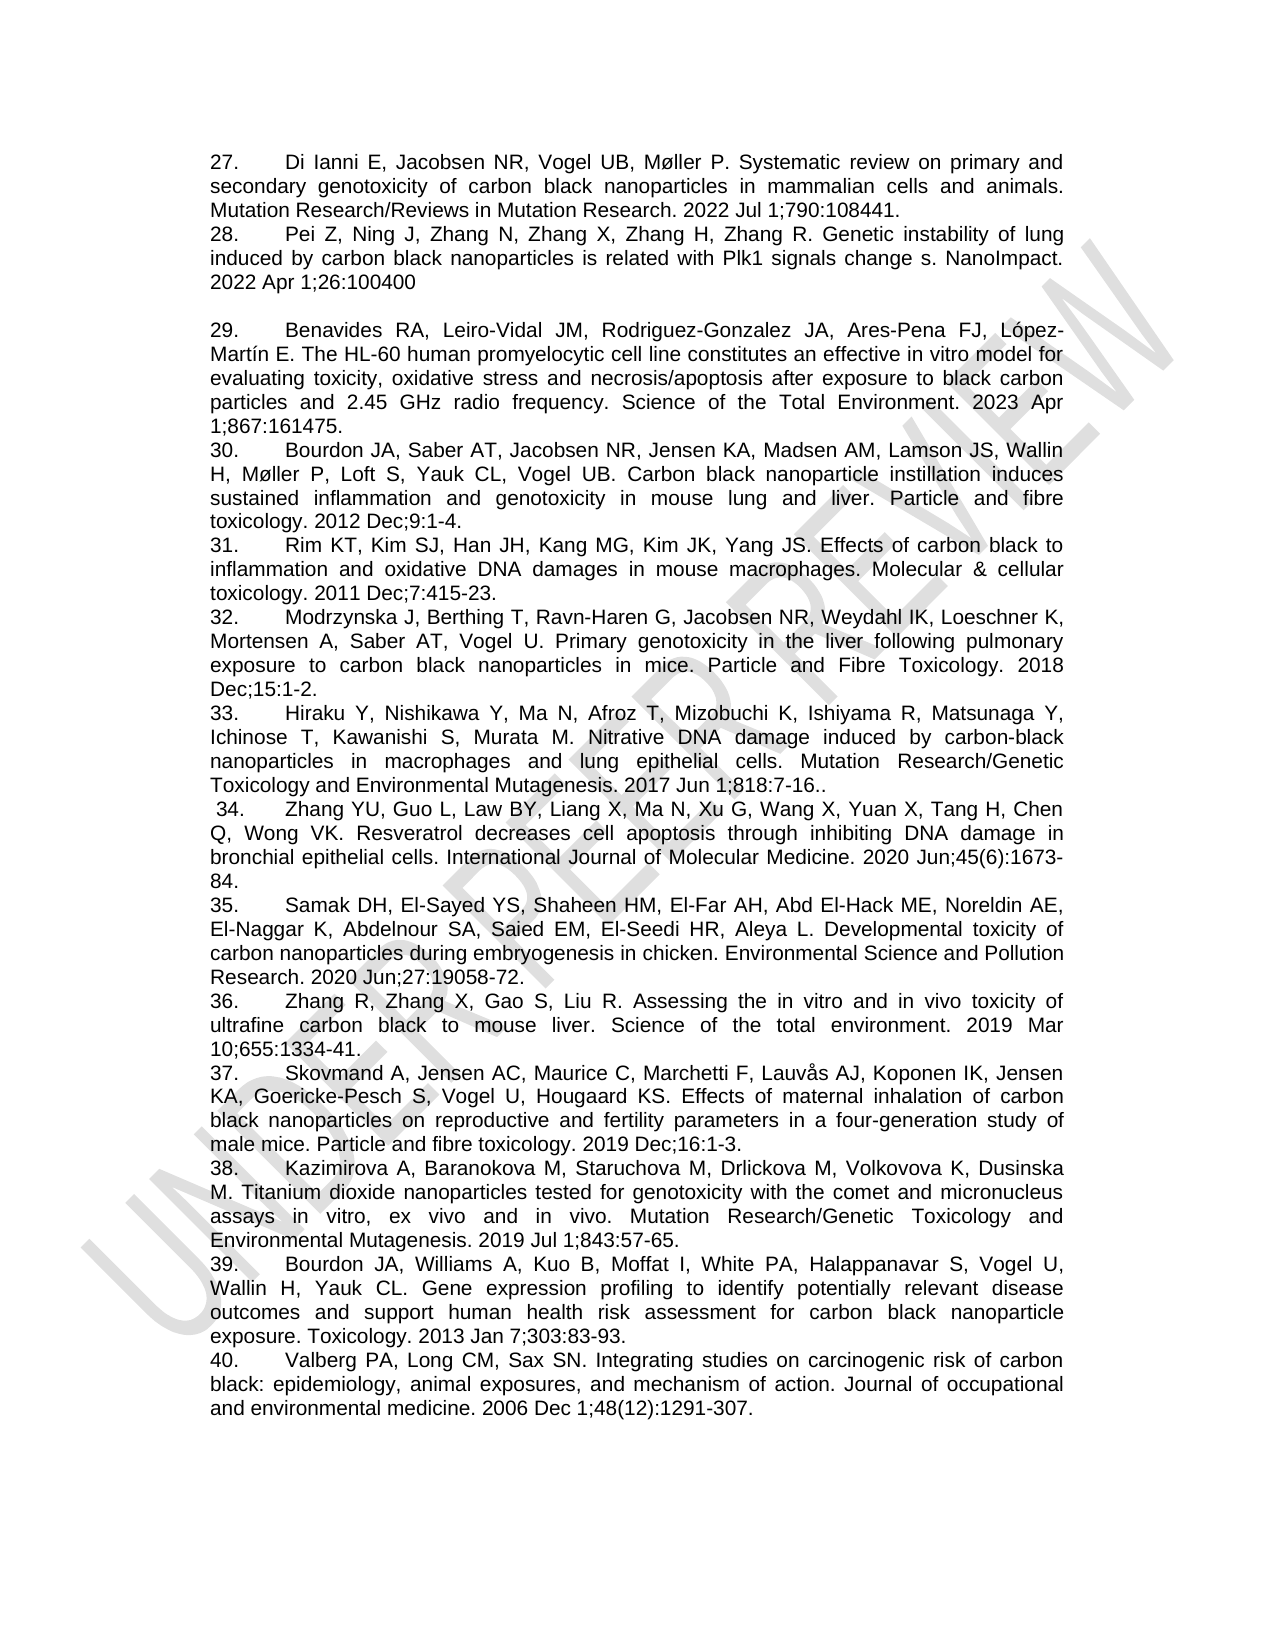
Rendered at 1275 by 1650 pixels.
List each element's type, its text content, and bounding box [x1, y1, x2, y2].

text 32. Modrzynska J, Berthing T, Ravn-Haren G, Jacobsen NR, Weydahl IK, Loeschner K, Mortensen A, Saber AT, Vogel U. Primary genotoxicity in the liver following pulmonary exposure to carbon black nanoparticles in mice. Particle and Fibre Toxicology. 2018 Dec;15:1-2. [210, 605, 1065, 701]
text 28. Pei Z, Ning J, Zhang N, Zhang X, Zhang H, Zhang R. Genetic instability of lung induced by carbon black nanoparticles is related with Plk1 signals change s. NanoImpact. 2022 Apr 1;26:100400 [210, 222, 1065, 294]
text 30. Bourdon JA, Saber AT, Jacobsen NR, Jensen KA, Madsen AM, Lamson JS, Wallin H, Møller P, Loft S, Yauk CL, Vogel UB. Carbon black nanoparticle instillation induces sustained inflammation and genotoxicity in mouse lung and liver. Particle and fibre toxicology. 2012 Dec;9:1-4. [210, 437, 1065, 533]
text 29. Benavides RA, Leiro-Vidal JM, Rodriguez-Gonzalez JA, Ares-Pena FJ, López-Martín E. The HL-60 human promyelocytic cell line constitutes an effective in vitro model for evaluating toxicity, oxidative stress and necrosis/apoptosis after exposure to black carbon particles and 2.45 GHz radio frequency. Science of the Total Environment. 2023 Apr 1;867:161475. [210, 318, 1065, 437]
text 35. Samak DH, El-Sayed YS, Shaheen HM, El-Far AH, Abd El-Hack ME, Noreldin AE, El-Naggar K, Abdelnour SA, Saied EM, El-Seedi HR, Aleya L. Developmental toxicity of carbon nanoparticles during embryogenesis in chicken. Environmental Science and Pollution Research. 2020 Jun;27:19058-72. [210, 893, 1065, 988]
text 34. Zhang YU, Guo L, Law BY, Liang X, Ma N, Xu G, Wang X, Yuan X, Tang H, Chen Q, Wong VK. Resveratrol decreases cell apoptosis through inhibiting DNA damage in bronchial epithelial cells. International Journal of Molecular Medicine. 2020 Jun;45(6):1673-84. [210, 797, 1065, 893]
text 27. Di Ianni E, Jacobsen NR, Vogel UB, Møller P. Systematic review on primary and secondary genotoxicity of carbon black nanoparticles in mammalian cells and animals. Mutation Research/Reviews in Mutation Research. 2022 Jul 1;790:108441. [210, 150, 1065, 222]
text 38. Kazimirova A, Baranokova M, Staruchova M, Drlickova M, Volkovova K, Dusinska M. Titanium dioxide nanoparticles tested for genotoxicity with the comet and micronucleus assays in vitro, ex vivo and in vivo. Mutation Research/Genetic Toxicology and Environmental Mutagenesis. 2019 Jul 1;843:57-65. [210, 1156, 1065, 1252]
text 36. Zhang R, Zhang X, Gao S, Liu R. Assessing the in vitro and in vivo toxicity of ultrafine carbon black to mouse liver. Science of the total environment. 2019 Mar 10;655:1334-41. [210, 988, 1065, 1060]
text 33. Hiraku Y, Nishikawa Y, Ma N, Afroz T, Mizobuchi K, Ishiyama R, Matsunaga Y, Ichinose T, Kawanishi S, Murata M. Nitrative DNA damage induced by carbon-black nanoparticles in macrophages and lung epithelial cells. Mutation Research/Genetic Toxicology and Environmental Mutagenesis. 2017 Jun 1;818:7-16.. [210, 701, 1065, 797]
text 40. Valberg PA, Long CM, Sax SN. Integrating studies on carcinogenic risk of carbon black: epidemiology, animal exposures, and mechanism of action. Journal of occupational and environmental medicine. 2006 Dec 1;48(12):1291-307. [210, 1348, 1065, 1420]
text 39. Bourdon JA, Williams A, Kuo B, Moffat I, White PA, Halappanavar S, Vogel U, Wallin H, Yauk CL. Gene expression profiling to identify potentially relevant disease outcomes and support human health risk assessment for carbon black nanoparticle exposure. Toxicology. 2013 Jan 7;303:83-93. [210, 1252, 1065, 1348]
text 37. Skovmand A, Jensen AC, Maurice C, Marchetti F, Lauvås AJ, Koponen IK, Jensen KA, Goericke-Pesch S, Vogel U, Hougaard KS. Effects of maternal inhalation of carbon black nanoparticles on reproductive and fertility parameters in a four-generation study of male mice. Particle and fibre toxicology. 2019 Dec;16:1-3. [210, 1060, 1065, 1156]
text 31. Rim KT, Kim SJ, Han JH, Kang MG, Kim JK, Yang JS. Effects of carbon black to inflammation and oxidative DNA damages in mouse macrophages. Molecular & cellular toxicology. 2011 Dec;7:415-23. [210, 533, 1065, 605]
